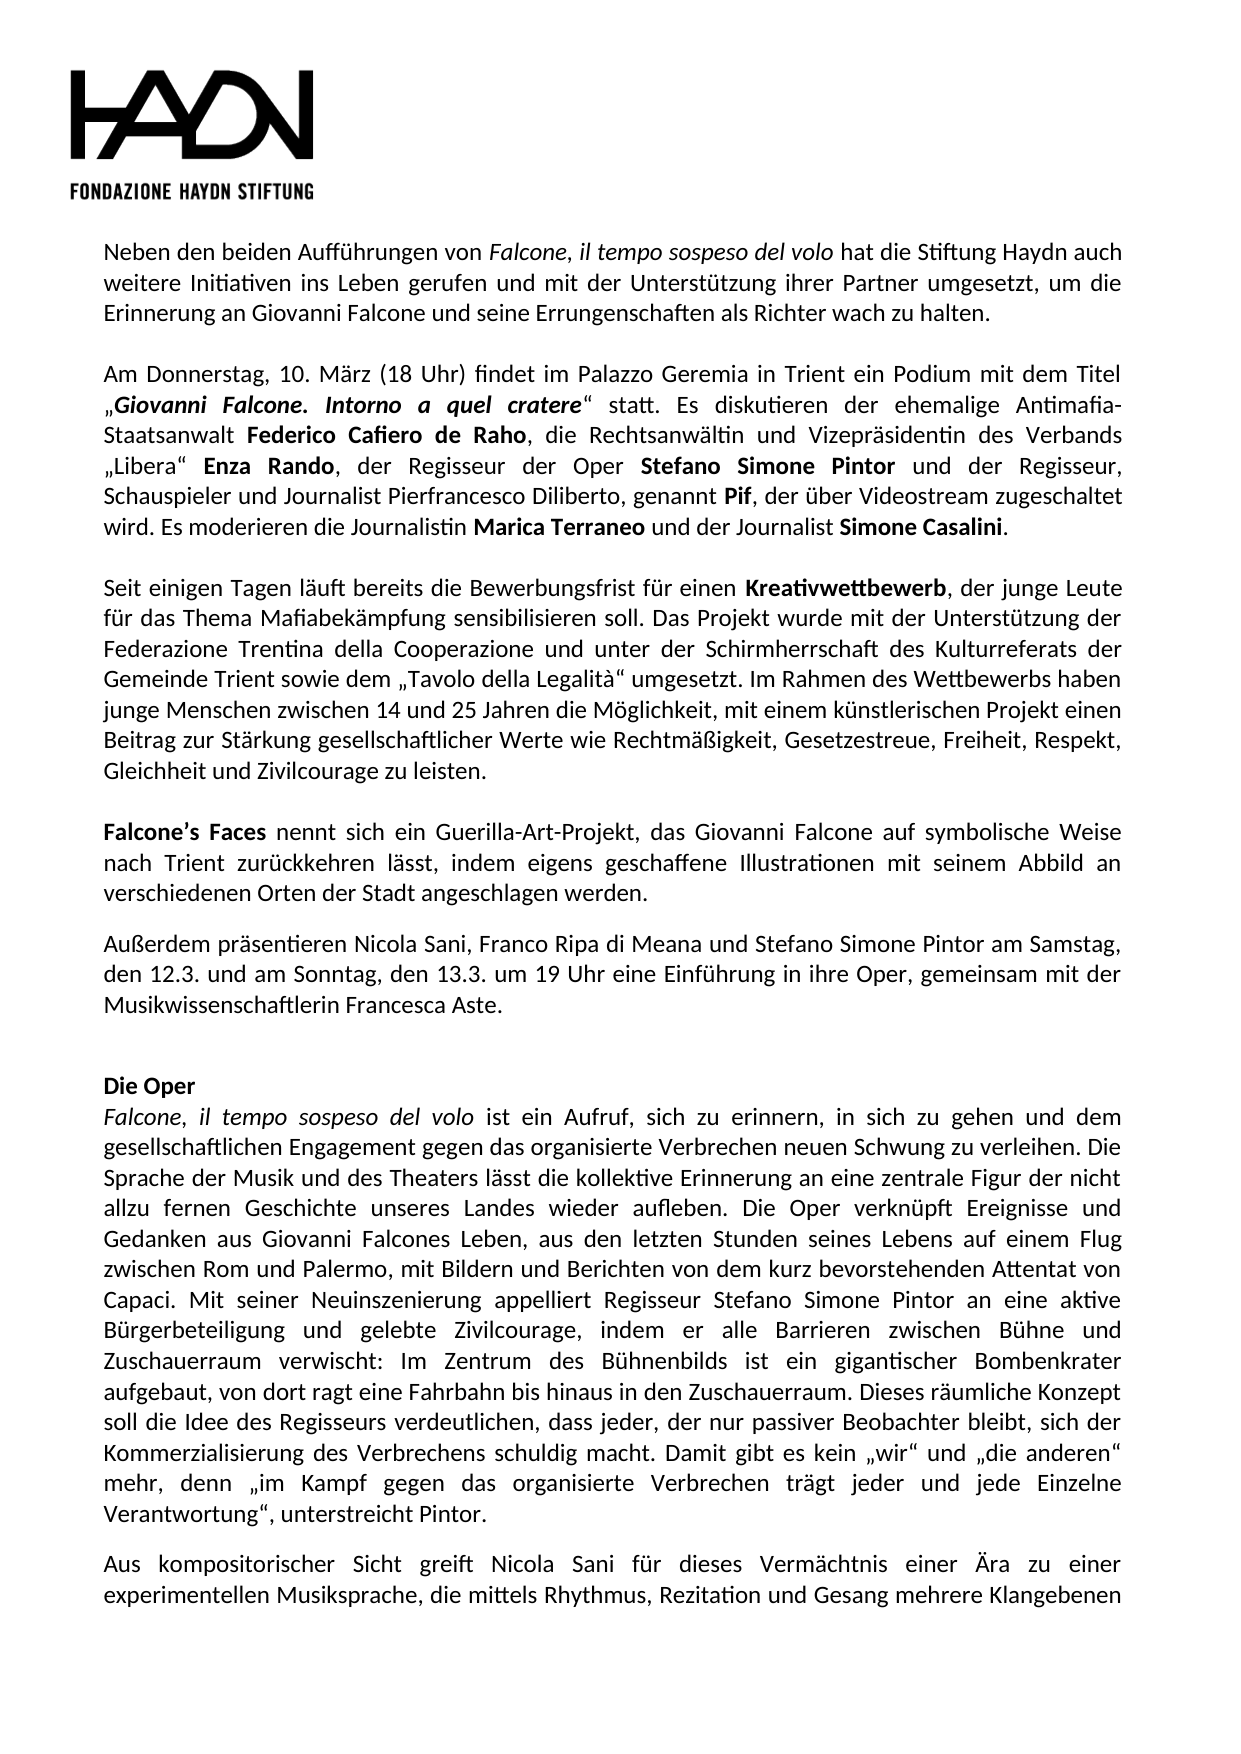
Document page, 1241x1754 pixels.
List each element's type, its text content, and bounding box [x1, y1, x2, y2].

text Falcone’s Faces nennt sich ein Guerilla-Art-Projekt, das Giovanni Falcone auf symbolische Weise nach Trient zurückkehren lässt, indem eigens geschaffene Illustrationen mit seinem Abbild an verschiedenen Orten der Stadt angeschlagen werden. [103, 816, 1123, 908]
text Außerdem präsentieren Nicola Sani, Franco Ripa di Meana und Stefano Simone Pintor am Samstag, den 12.3. und am Sonntag, den 13.3. um 19 Uhr eine Einführung in ihre Oper, gemeinsam mit der Musikwissenschaftlerin Francesca Aste. [103, 928, 1123, 1019]
text Falcone, il tempo sospeso del volo ist ein Aufruf, sich zu erinnern, in sich zu gehen und dem gesellschaftlichen Engagement gegen das organisierte Verbrechen neuen Schwung zu verleihen. Die Sprache der Musik und des Theaters lässt die kollektive Erinnerung an eine zentrale Figur der nicht allzu fernen Geschichte unseres Landes wieder aufleben. Die Oper verknüpft Ereignisse und Gedanken aus Giovanni Falcones Leben, aus den letzten Stunden seines Lebens auf einem Flug zwischen Rom und Palermo, mit Bildern und Berichten von dem kurz bevorstehenden Attentat von Capaci. Mit seiner Neuinszenierung appelliert Regisseur Stefano Simone Pintor an eine aktive Bürgerbeteiligung und gelebte Zivilcourage, indem er alle Barrieren zwischen Bühne und Zuschauerraum verwischt: Im Zentrum des Bühnenbilds ist ein gigantischer Bombenkrater aufgebaut, von dort ragt eine Fahrbahn bis hinaus in den Zuschauerraum. Dieses räumliche Konzept soll die Idee des Regisseurs verdeutlichen, dass jeder, der nur passiver Beobachter bleibt, sich der Kommerzialisierung des Verbrechens schuldig macht. Damit gibt es kein „wir“ und „die anderen“ mehr, denn „im Kampf gegen das organisierte Verbrechen trägt jeder und jede Einzelne Verantwortung“, unterstreicht Pintor. [103, 1101, 1123, 1528]
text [103, 1548, 1123, 1609]
text Die Oper [103, 1070, 1123, 1101]
text Am Donnerstag, 10. März (18 Uhr) findet im Palazzo Geremia in Trient ein Podium mit dem Titel „Giovanni Falcone. Intorno a quel cratere“ statt. Es diskutieren der ehemalige Antimafia-Staatsanwalt Federico Cafiero de Raho, die Rechtsanwältin und Vizepräsidentin des Verbands „Libera“ Enza Rando, der Regisseur der Oper Stefano Simone Pintor und der Regisseur, Schauspieler und Journalist Pierfrancesco Diliberto, genannt Pif, der über Videostream zugeschaltet wird. Es moderieren die Journalistin Marica Terraneo und der Journalist Simone Casalini. [103, 358, 1123, 541]
text Seit einigen Tagen läuft bereits die Bewerbungsfrist für einen Kreativwettbewerb, der junge Leute für das Thema Mafiabekämpfung sensibilisieren soll. Das Projekt wurde mit der Unterstützung der Federazione Trentina della Cooperazione und unter der Schirmherrschaft des Kulturreferats der Gemeinde Trient sowie dem „Tavolo della Legalità“ umgesetzt. Im Rahmen des Wettbewerbs haben junge Menschen zwischen 14 und 25 Jahren die Möglichkeit, mit einem künstlerischen Projekt einen Beitrag zur Stärkung gesellschaftlicher Werte wie Rechtmäßigkeit, Gesetzestreue, Freiheit, Respekt, Gleichheit und Zivilcourage zu leisten. [103, 572, 1123, 786]
text Neben den beiden Aufführungen von Falcone, il tempo sospeso del volo hat die Stiftung Haydn auch weitere Initiativen ins Leben gerufen und mit der Unterstützung ihrer Partner umgesetzt, um die Erinnerung an Giovanni Falcone und seine Errungenschaften als Richter wach zu halten. [103, 148, 1123, 328]
picture [0, 0, 1241, 237]
